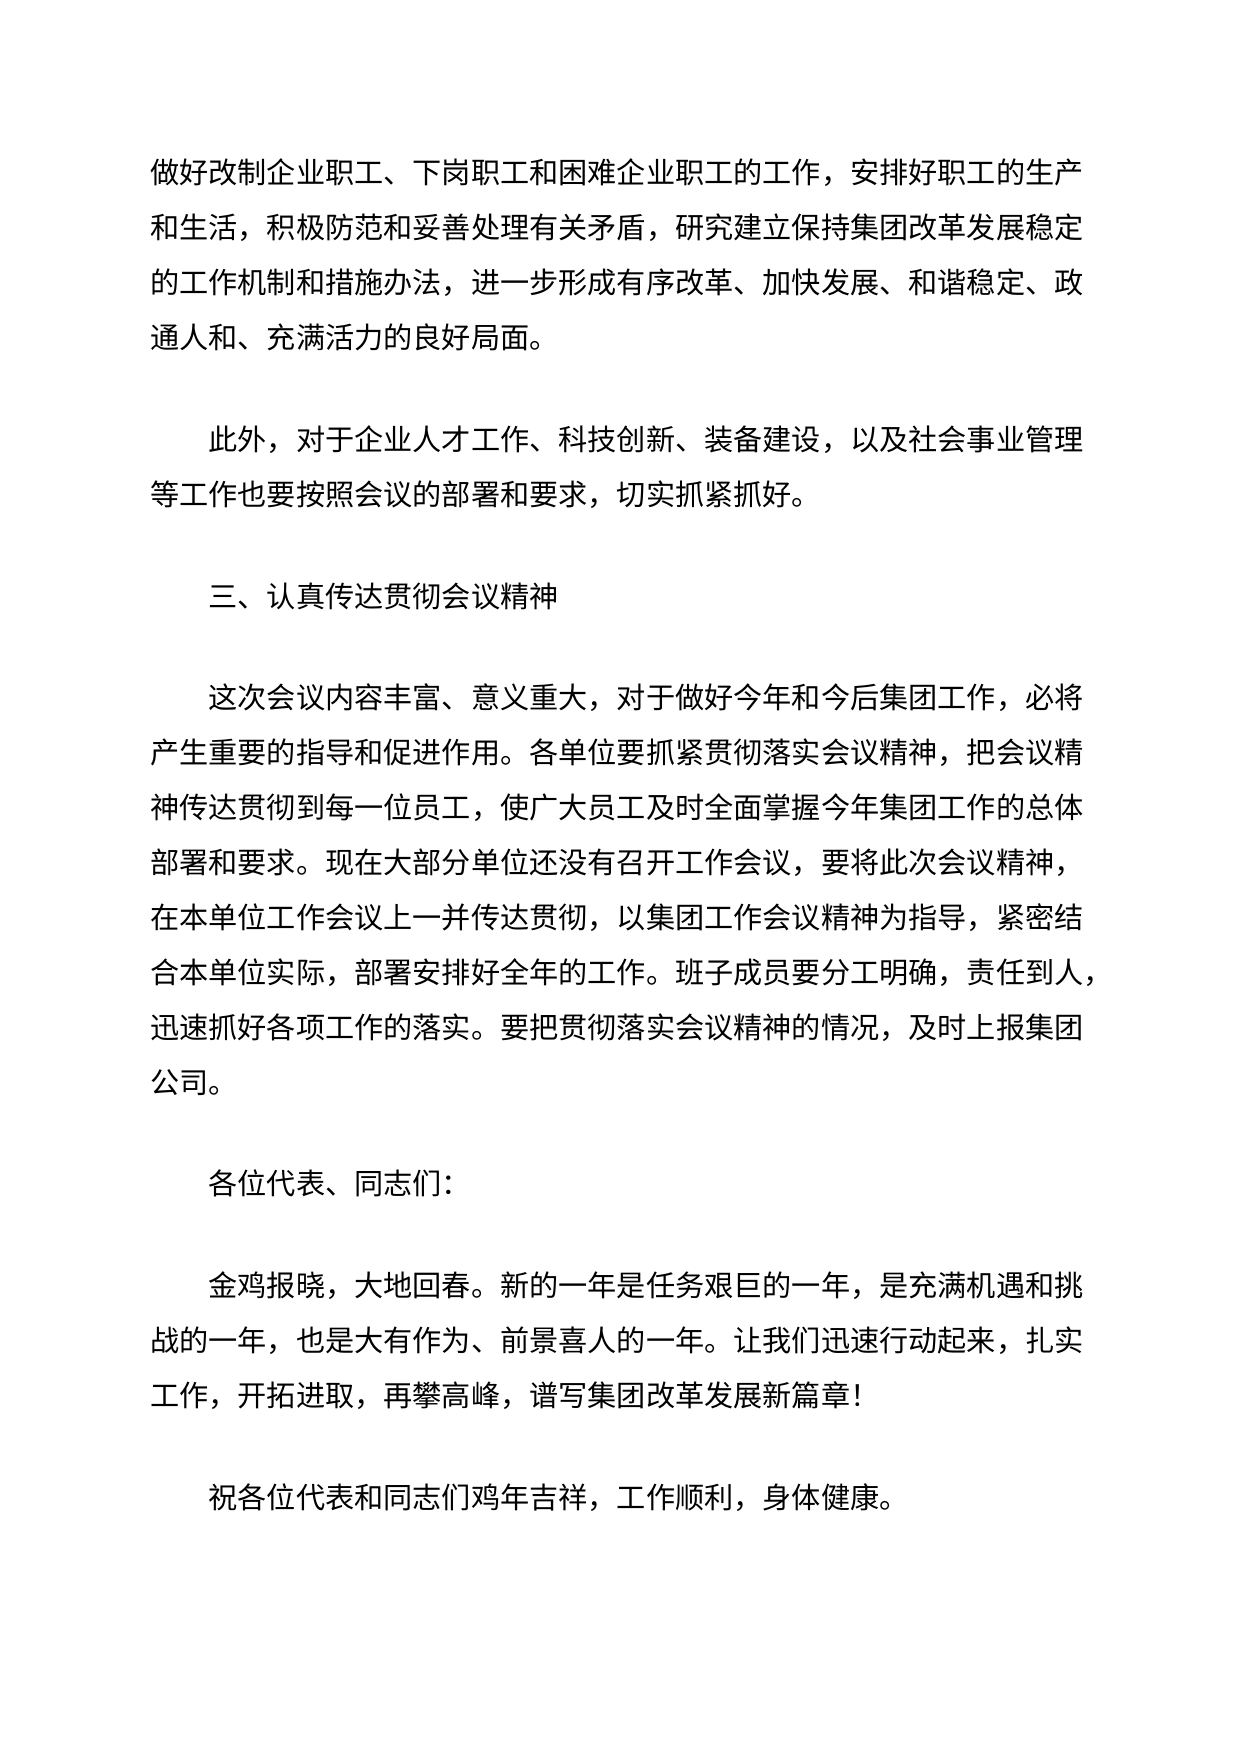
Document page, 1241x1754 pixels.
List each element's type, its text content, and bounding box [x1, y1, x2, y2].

text 此外，对于企业人才工作、科技创新、装备建设，以及社会事业管理等工作也要按照会议的部署和要求，切实抓紧抓好。 [150, 416, 1090, 514]
text 这次会议内容丰富、意义重大，对于做好今年和今后集团工作，必将产生重要的指导和促进作用。各单位要抓紧贯彻落实会议精神，把会议精神传达贯彻到每一位员工，使广大员工及时全面掌握今年集团工作的总体部署和要求。现在大部分单位还没有召开工作会议，要将此次会议精神，在本单位工作会议上一并传达贯彻，以集团工作会议精神为指导，紧密结合本单位实际，部署安排好全年的工作。班子成员要分工明确，责任到人，迅速抓好各项工作的落实。要把贯彻落实会议精神的情况，及时上报集团公司。 [150, 675, 1090, 1101]
text 祝各位代表和同志们鸡年吉祥，工作顺利，身体健康。 [150, 1474, 1090, 1517]
text 各位代表、同志们： [150, 1161, 1090, 1203]
text 金鸡报晓，大地回春。新的一年是任务艰巨的一年，是充满机遇和挑战的一年，也是大有作为、前景喜人的一年。让我们迅速行动起来，扎实工作，开拓进取，再攀高峰，谱写集团改革发展新篇章！ [150, 1263, 1090, 1415]
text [150, 150, 1090, 357]
text 三、认真传达贯彻会议精神 [150, 573, 1090, 615]
